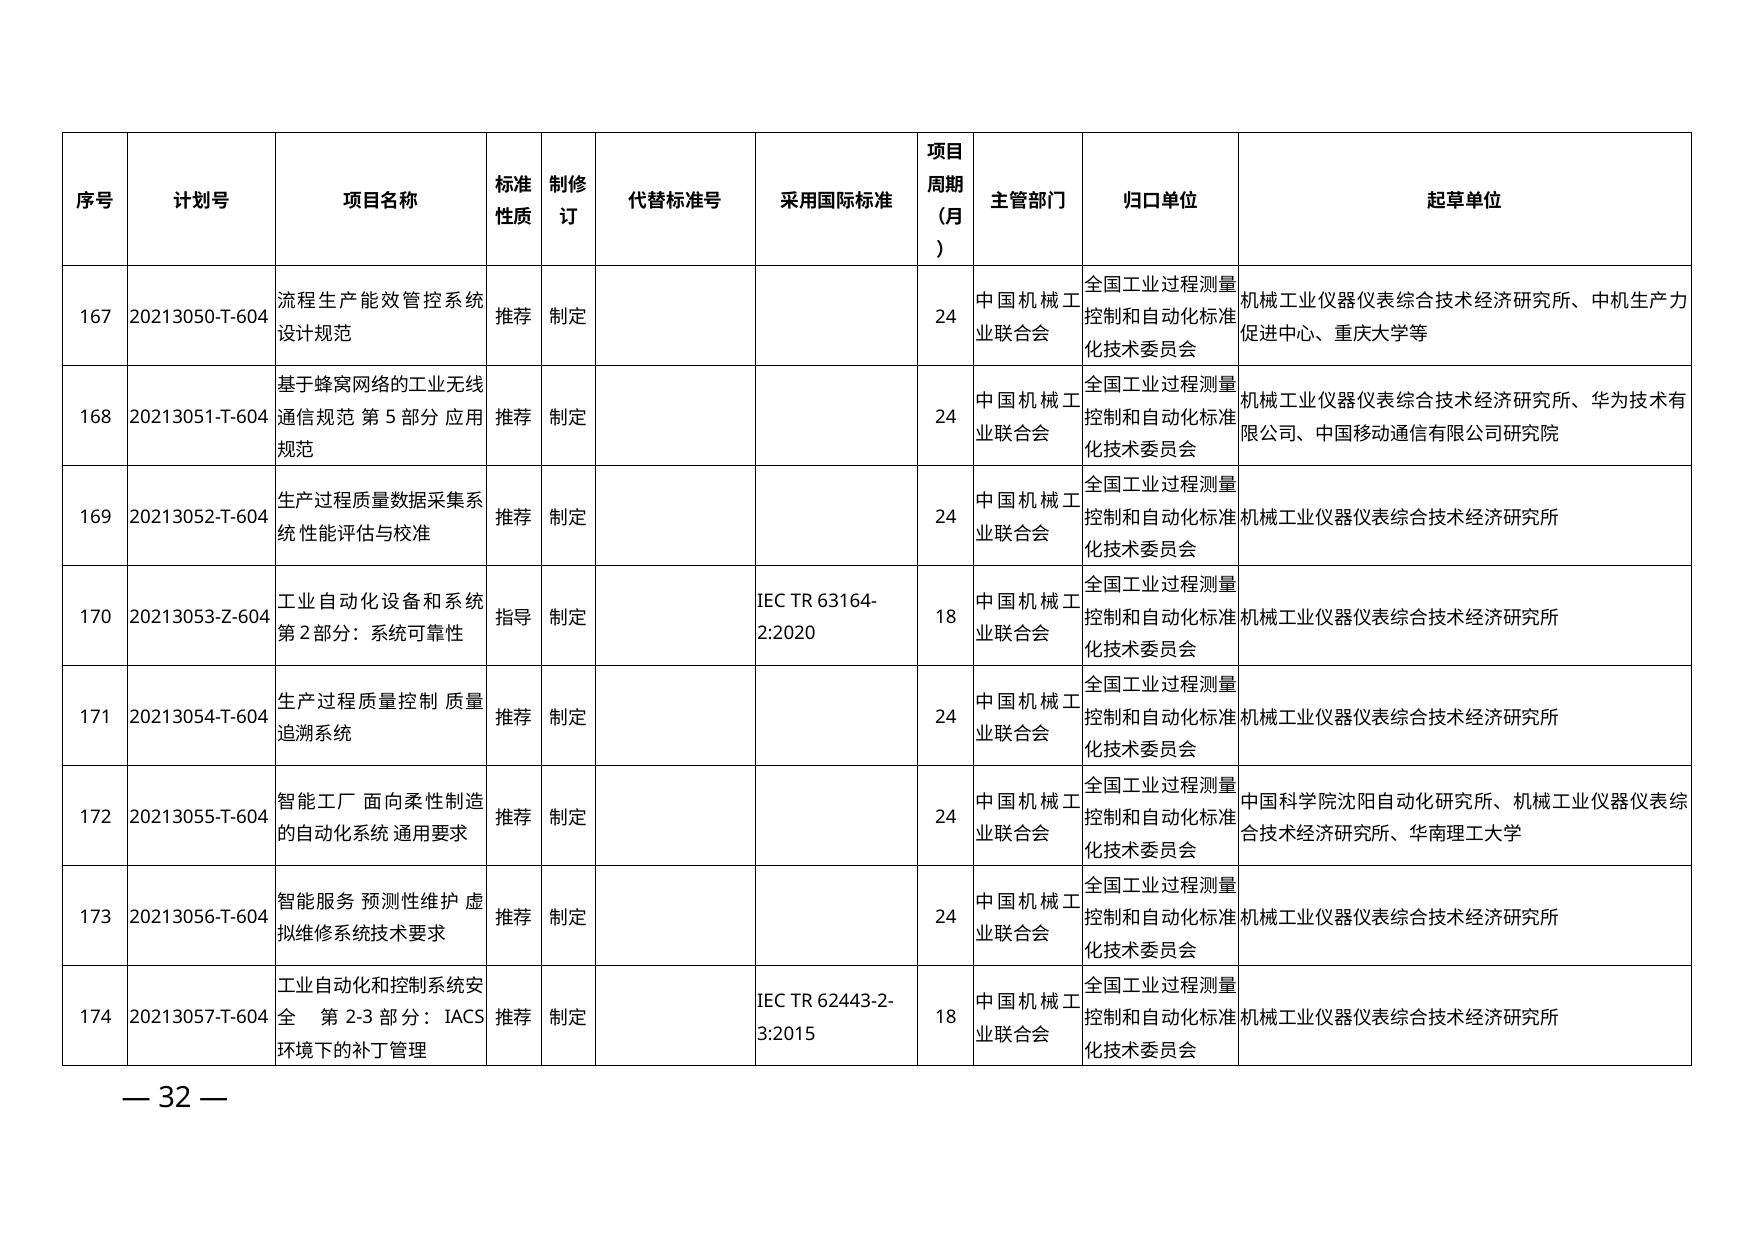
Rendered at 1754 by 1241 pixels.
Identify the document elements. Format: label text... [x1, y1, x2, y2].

table_header 主管部门 [974, 133, 1082, 264]
table_cell [756, 766, 917, 865]
table_cell 24 [918, 666, 973, 765]
table_cell 制定 [542, 766, 595, 865]
table_cell [596, 666, 755, 765]
table_header 项目名称 [276, 133, 486, 264]
table_cell 推荐 [487, 366, 541, 465]
table_cell 中国机械工业联合会 [974, 366, 1082, 465]
table_cell 全国工业过程测量控制和自动化标准化技术委员会 [1083, 466, 1238, 565]
table_cell 24 [918, 466, 973, 565]
table_cell 172 [63, 766, 127, 865]
table_cell 24 [918, 266, 973, 364]
table_cell [596, 566, 755, 665]
table_cell 全国工业过程测量控制和自动化标准化技术委员会 [1083, 866, 1238, 965]
table_cell 171 [63, 666, 127, 765]
table_cell 制定 [542, 566, 595, 665]
table_cell [596, 966, 755, 1065]
table_cell 中国机械工业联合会 [974, 966, 1082, 1065]
table_cell 机械工业仪器仪表综合技术经济研究所 [1239, 666, 1691, 765]
table_cell 中国机械工业联合会 [974, 266, 1082, 364]
table_cell 推荐 [487, 466, 541, 565]
table_cell 全国工业过程测量控制和自动化标准化技术委员会 [1083, 666, 1238, 765]
table_cell IEC TR 62443-2-3:2015 [756, 966, 917, 1065]
table_cell 推荐 [487, 866, 541, 965]
table_cell IEC TR 63164-2:2020 [756, 566, 917, 665]
table_cell 工业自动化和控制系统安全 第2-3部分：IACS环境下的补丁管理 [276, 966, 486, 1065]
table_header 起草单位 [1239, 133, 1691, 264]
table_cell 20213053-Z-604 [128, 566, 275, 665]
table_cell 制定 [542, 266, 595, 364]
table_cell 机械工业仪器仪表综合技术经济研究所 [1239, 966, 1691, 1065]
table_cell 20213051-T-604 [128, 366, 275, 465]
table_cell 20213056-T-604 [128, 866, 275, 965]
table_cell 20213050-T-604 [128, 266, 275, 364]
table_header 制修订 [542, 133, 595, 264]
table_cell 中国机械工业联合会 [974, 666, 1082, 765]
table_cell 机械工业仪器仪表综合技术经济研究所 [1239, 866, 1691, 965]
table_cell 机械工业仪器仪表综合技术经济研究所、中机生产力促进中心、重庆大学等 [1239, 266, 1691, 364]
table_cell [596, 866, 755, 965]
table_cell 167 [63, 266, 127, 364]
table_cell 中国科学院沈阳自动化研究所、机械工业仪器仪表综合技术经济研究所、华南理工大学 [1239, 766, 1691, 865]
table_header 采用国际标准 [756, 133, 917, 264]
table_cell 168 [63, 366, 127, 465]
table_cell 中国机械工业联合会 [974, 466, 1082, 565]
table_cell 机械工业仪器仪表综合技术经济研究所、华为技术有限公司、中国移动通信有限公司研究院 [1239, 366, 1691, 465]
table_cell 工业自动化设备和系统 第2部分：系统可靠性 [276, 566, 486, 665]
table_cell 全国工业过程测量控制和自动化标准化技术委员会 [1083, 366, 1238, 465]
table_cell 中国机械工业联合会 [974, 866, 1082, 965]
table_header 计划号 [128, 133, 275, 264]
table_cell [756, 466, 917, 565]
table_cell 推荐 [487, 966, 541, 1065]
table_cell 流程生产能效管控系统 设计规范 [276, 266, 486, 364]
table_cell 推荐 [487, 666, 541, 765]
table_header 标准性质 [487, 133, 541, 264]
table_cell 20213055-T-604 [128, 766, 275, 865]
table_cell 推荐 [487, 266, 541, 364]
table_cell 174 [63, 966, 127, 1065]
table_cell 基于蜂窝网络的工业无线通信规范 第5部分 应用规范 [276, 366, 486, 465]
table_cell [596, 266, 755, 364]
table_cell 制定 [542, 966, 595, 1065]
table_cell 24 [918, 766, 973, 865]
table_cell 170 [63, 566, 127, 665]
table_cell [756, 666, 917, 765]
table_cell 20213054-T-604 [128, 666, 275, 765]
table_cell [756, 366, 917, 465]
table_cell 智能服务 预测性维护 虚拟维修系统技术要求 [276, 866, 486, 965]
table_cell 24 [918, 866, 973, 965]
table_cell 全国工业过程测量控制和自动化标准化技术委员会 [1083, 566, 1238, 665]
table_header 序号 [63, 133, 127, 264]
table_cell 20213057-T-604 [128, 966, 275, 1065]
table_cell [756, 266, 917, 364]
table_cell 全国工业过程测量控制和自动化标准化技术委员会 [1083, 766, 1238, 865]
table_cell 18 [918, 566, 973, 665]
table_cell 指导 [487, 566, 541, 665]
table_header 代替标准号 [596, 133, 755, 264]
table_header 项目 周期 （月） [918, 133, 973, 264]
table_cell 制定 [542, 466, 595, 565]
table_cell 机械工业仪器仪表综合技术经济研究所 [1239, 466, 1691, 565]
table_cell 制定 [542, 366, 595, 465]
table_cell 生产过程质量控制 质量追溯系统 [276, 666, 486, 765]
table_cell 全国工业过程测量控制和自动化标准化技术委员会 [1083, 966, 1238, 1065]
table_cell 推荐 [487, 766, 541, 865]
table_cell 制定 [542, 866, 595, 965]
table_cell 机械工业仪器仪表综合技术经济研究所 [1239, 566, 1691, 665]
table_cell 中国机械工业联合会 [974, 566, 1082, 665]
table_cell 中国机械工业联合会 [974, 766, 1082, 865]
table_cell 全国工业过程测量控制和自动化标准化技术委员会 [1083, 266, 1238, 364]
table_cell [596, 466, 755, 565]
table_cell 24 [918, 366, 973, 465]
table_cell [596, 766, 755, 865]
table_cell 智能工厂 面向柔性制造的自动化系统 通用要求 [276, 766, 486, 865]
table_cell 18 [918, 966, 973, 1065]
table_header 归口单位 [1083, 133, 1238, 264]
table_cell 制定 [542, 666, 595, 765]
table_cell 20213052-T-604 [128, 466, 275, 565]
table_cell 173 [63, 866, 127, 965]
table_cell [596, 366, 755, 465]
table_cell [756, 866, 917, 965]
table_cell 169 [63, 466, 127, 565]
table_cell 生产过程质量数据采集系统 性能评估与校准 [276, 466, 486, 565]
